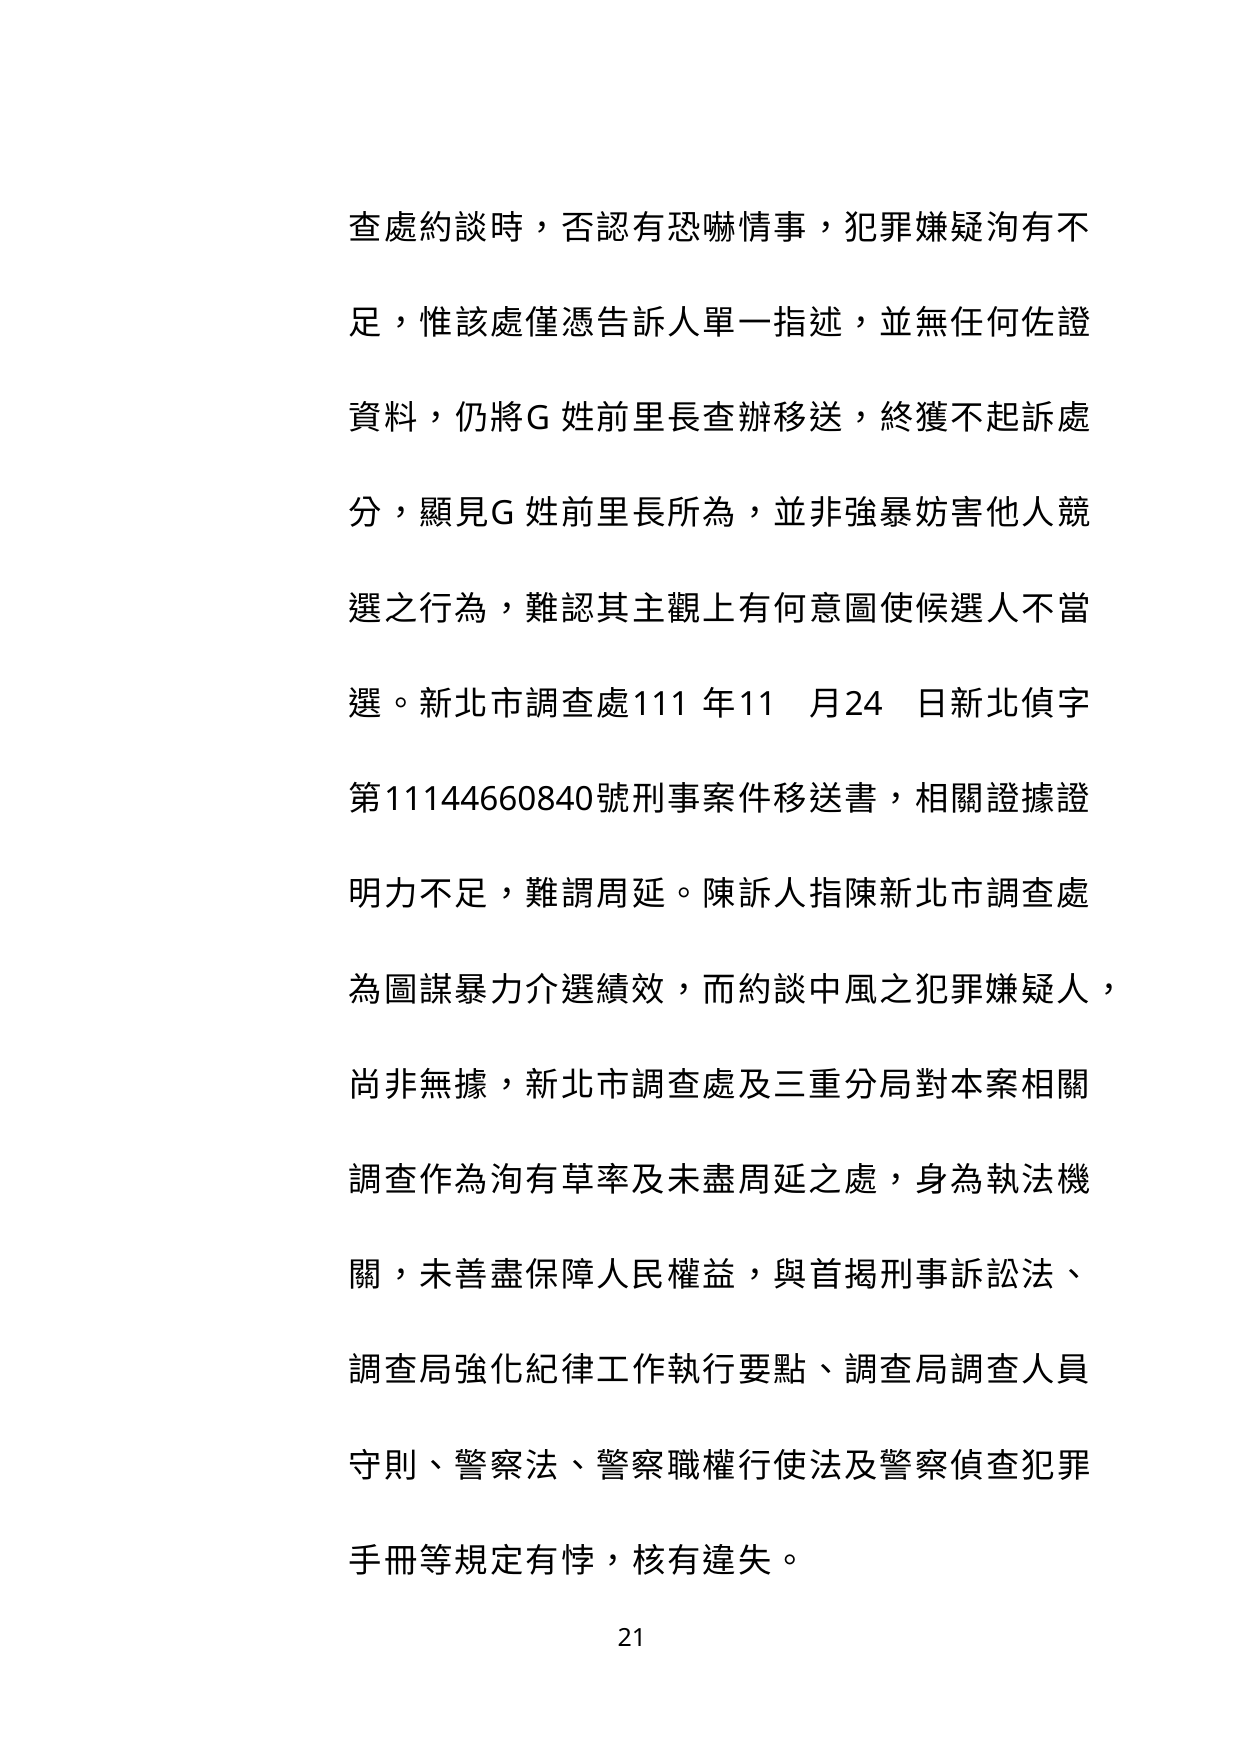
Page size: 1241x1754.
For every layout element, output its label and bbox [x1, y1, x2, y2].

subtitle [242, 177, 1092, 1605]
